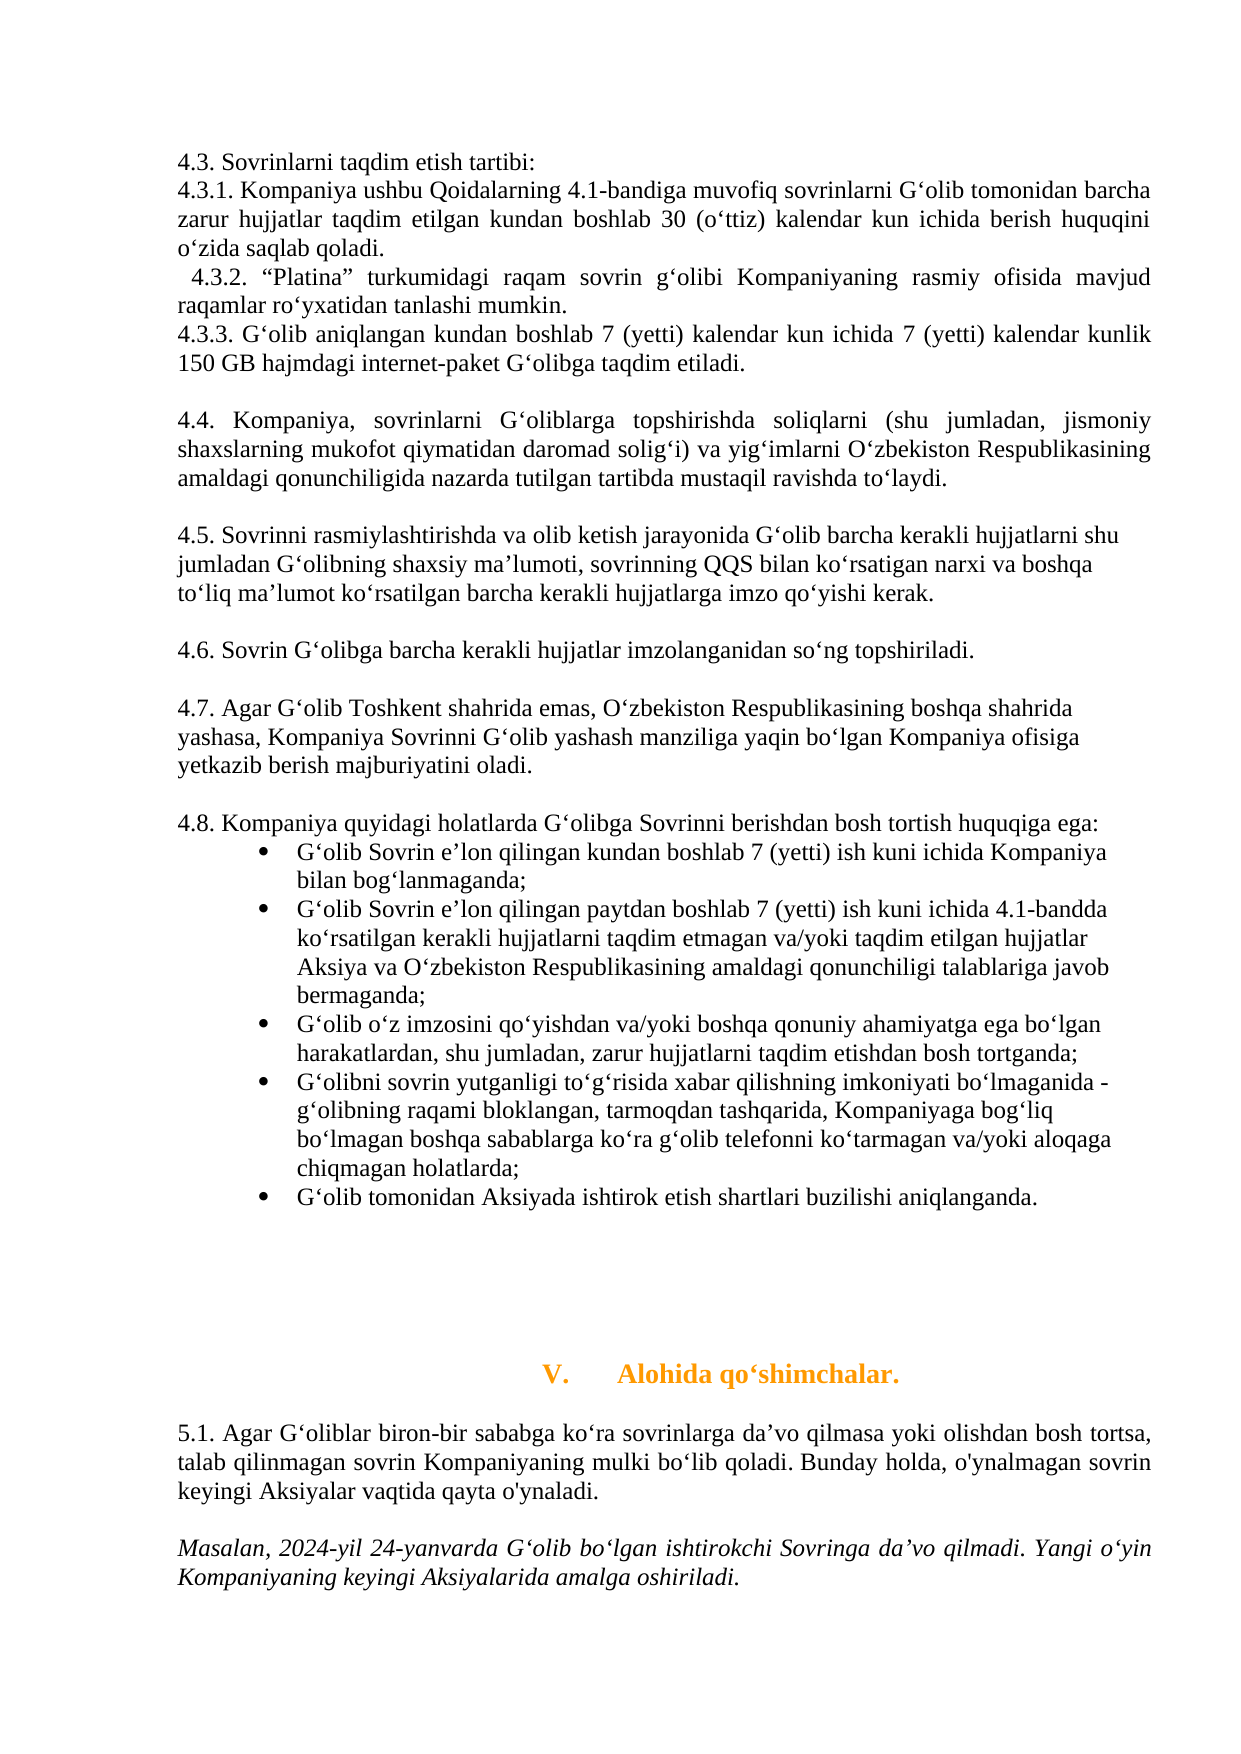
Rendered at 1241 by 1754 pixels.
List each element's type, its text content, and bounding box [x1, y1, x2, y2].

text 4.7. Agar G‘olib Toshkent shahrida emas, O‘zbekiston Respublikasining boshqa shahrida yashasa, Kompaniya Sovrinni G‘olib yashash manziliga yaqin bo‘lgan Kompaniya ofisiga yetkazib berish majburiyatini oladi. [177, 693, 1152, 779]
text 5.1. Agar G‘oliblar biron-bir sababga ko‘ra sovrinlarga da’vo qilmasa yoki olishdan bosh tortsa, talab qilinmagan sovrin Kompaniyaning mulki bo‘lib qoladi. Bunday holda, o'ynalmagan sovrin keyingi Aksiyalar vaqtida qayta o'ynaladi. [177, 1418, 1152, 1505]
text 4.8. Kompaniya quyidagi holatlarda G‘olibga Sovrinni berishdan bosh tortish huquqiga ega: [177, 808, 1152, 837]
text 4.3.3. G‘olib aniqlangan kundan boshlab 7 (yetti) kalendar kun ichida 7 (yetti) kalendar kunlik 150 GB hajmdagi internet-paket G‘olibga taqdim etiladi. [177, 319, 1152, 377]
text 4.3.1. Kompaniya ushbu Qoidalarning 4.1-bandiga muvofiq sovrinlarni G‘olib tomonidan barcha zarur hujjatlar taqdim etilgan kundan boshlab 30 (o‘ttiz) kalendar kun ichida berish huquqini o‘zida saqlab qoladi. [177, 176, 1152, 262]
list G‘olib Sovrin e’lon qilingan kundan boshlab 7 (yetti) ish kuni ichida Kompaniya bilan bog‘lanmaganda; [259, 837, 1152, 894]
text 4.3. Sovrinlarni taqdim etish tartibi: [177, 147, 1152, 176]
text 4.6. Sovrin G‘olibga barcha kerakli hujjatlar imzolanganidan so‘ng topshiriladi. [177, 636, 1152, 664]
list Alohida qo‘shimchalar. [290, 1357, 1152, 1389]
list G‘olib tomonidan Aksiyada ishtirok etish shartlari buzilishi aniqlanganda. [259, 1182, 1152, 1211]
text 4.3.2. “Platina” turkumidagi raqam sovrin g‘olibi Kompaniyaning rasmiy ofisida mavjud raqamlar ro‘yxatidan tanlashi mumkin. [177, 262, 1152, 319]
text Masalan, 2024-yil 24-yanvarda G‘olib bo‘lgan ishtirokchi Sovringa da’vo qilmadi. Yangi o‘yin Kompaniyaning keyingi Aksiyalarida amalga oshiriladi. [177, 1533, 1152, 1591]
text 4.5. Sovrinni rasmiylashtirishda va olib ketish jarayonida G‘olib barcha kerakli hujjatlarni shu jumladan G‘olibning shaxsiy ma’lumoti, sovrinning QQS bilan ko‘rsatigan narxi va boshqa to‘liq ma’lumot ko‘rsatilgan barcha kerakli hujjatlarga imzo qo‘yishi kerak. [177, 521, 1152, 607]
text 4.4. Kompaniya, sovrinlarni G‘oliblarga topshirishda soliqlarni (shu jumladan, jismoniy shaxslarning mukofot qiymatidan daromad solig‘i) va yig‘imlarni O‘zbekiston Respublikasining amaldagi qonunchiligida nazarda tutilgan tartibda mustaqil ravishda to‘laydi. [177, 406, 1152, 492]
list G‘olib o‘z imzosini qo‘yishdan va/yoki boshqa qonuniy ahamiyatga ega bo‘lgan harakatlardan, shu jumladan, zarur hujjatlarni taqdim etishdan bosh tortganda; [259, 1009, 1152, 1067]
list G‘olib Sovrin e’lon qilingan paytdan boshlab 7 (yetti) ish kuni ichida 4.1-bandda ko‘rsatilgan kerakli hujjatlarni taqdim etmagan va/yoki taqdim etilgan hujjatlar Aksiya va O‘zbekiston Respublikasining amaldagi qonunchiligi talablariga javob bermaganda; [259, 894, 1152, 1009]
list G‘olibni sovrin yutganligi to‘g‘risida xabar qilishning imkoniyati bo‘lmaganida - g‘olibning raqami bloklangan, tarmoqdan tashqarida, Kompaniyaga bog‘liq bo‘lmagan boshqa sabablarga ko‘ra g‘olib telefonni ko‘tarmagan va/yoki aloqaga chiqmаgan holatlarda; [259, 1067, 1152, 1182]
